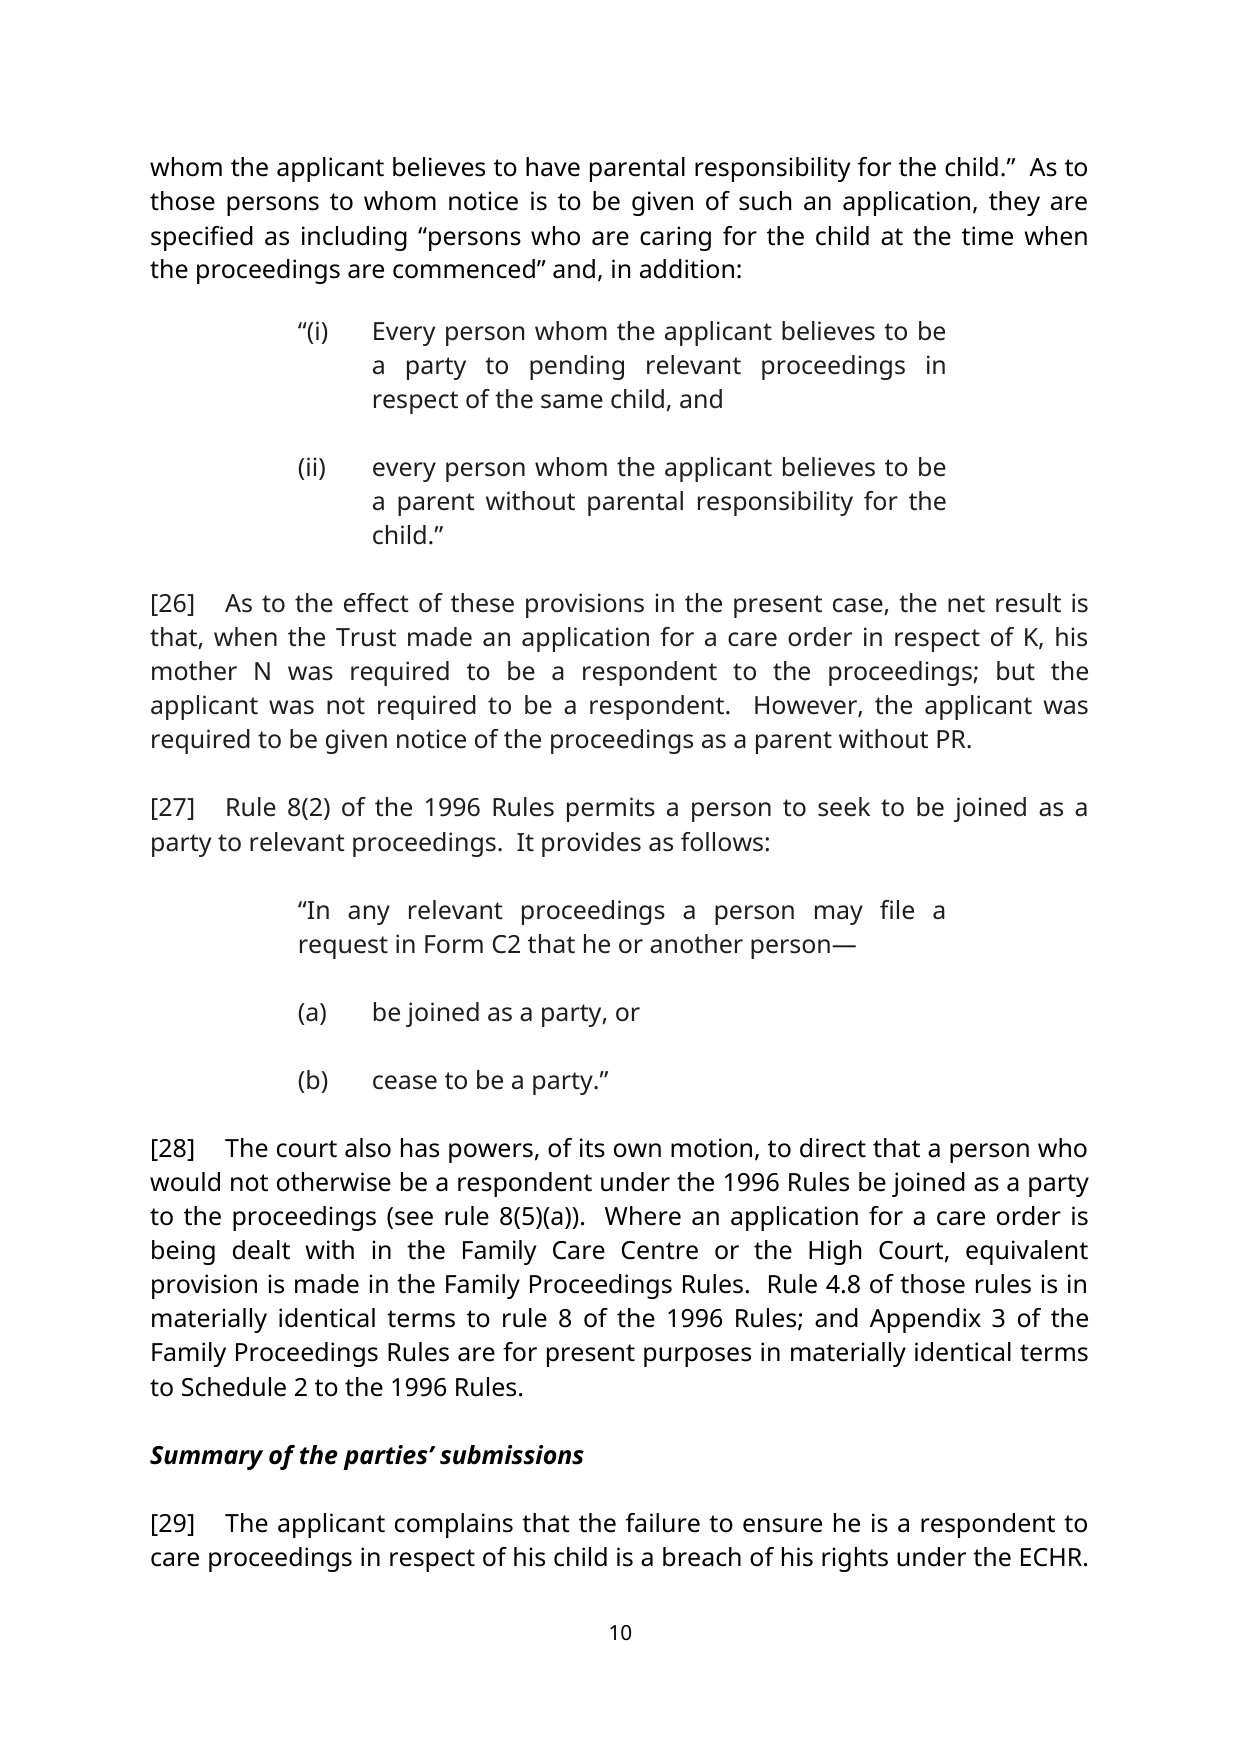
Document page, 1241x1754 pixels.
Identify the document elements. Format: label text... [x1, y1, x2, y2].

list cease to be a party.” [298, 1063, 947, 1097]
text Summary of the parties’ submissions [150, 1437, 1090, 1471]
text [150, 150, 1090, 286]
text [28] The court also has powers, of its own motion, to direct that a person who would not otherwise be a respondent under the 1996 Rules be joined as a party to the proceedings (see rule 8(5)(a)). Where an application for a care order is being dealt with in the Family Care Centre or the High Court, equivalent provision is made in the Family Proceedings Rules. Rule 4.8 of those rules is in materially identical terms to rule 8 of the 1996 Rules; and Appendix 3 of the Family Proceedings Rules are for present purposes in materially identical terms to Schedule 2 to the 1996 Rules. [150, 1131, 1090, 1403]
list be joined as a party, or [298, 994, 947, 1028]
text [27] Rule 8(2) of the 1996 Rules permits a person to seek to be joined as a party to relevant proceedings. It provides as follows: [150, 790, 1090, 858]
text “(i) Every person whom the applicant believes to be a party to pending relevant proceedings in respect of the same child, and [298, 313, 947, 415]
text (ii) every person whom the applicant believes to be a parent without parental responsibility for the child.” [298, 449, 947, 552]
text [150, 1505, 1090, 1573]
text “In any relevant proceedings a person may file a request in Form C2 that he or another person— [298, 892, 947, 960]
text [26] As to the effect of these provisions in the present case, the net result is that, when the Trust made an application for a care order in respect of K, his mother N was required to be a respondent to the proceedings; but the applicant was not required to be a respondent. However, the applicant was required to be given notice of the proceedings as a parent without PR. [150, 586, 1090, 756]
